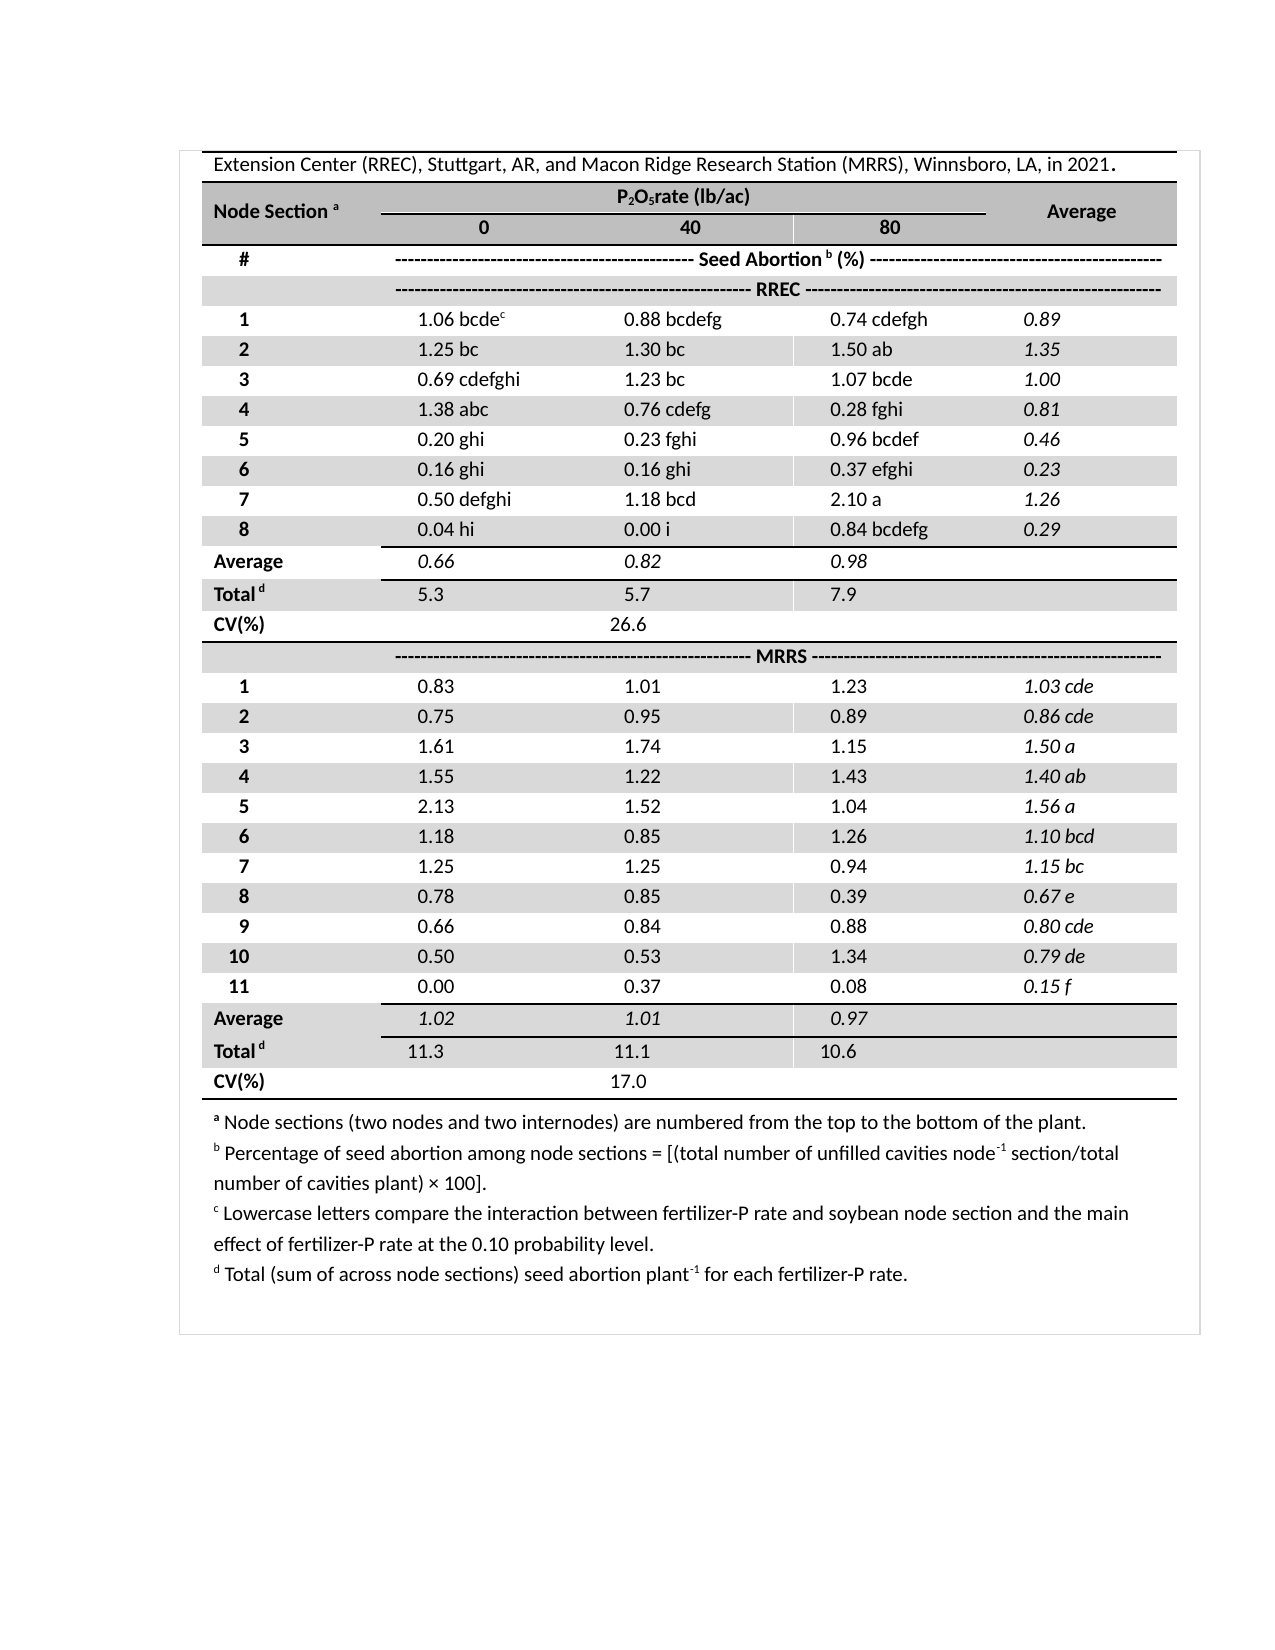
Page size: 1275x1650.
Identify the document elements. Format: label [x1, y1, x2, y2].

table_header [180, 151, 1199, 1334]
